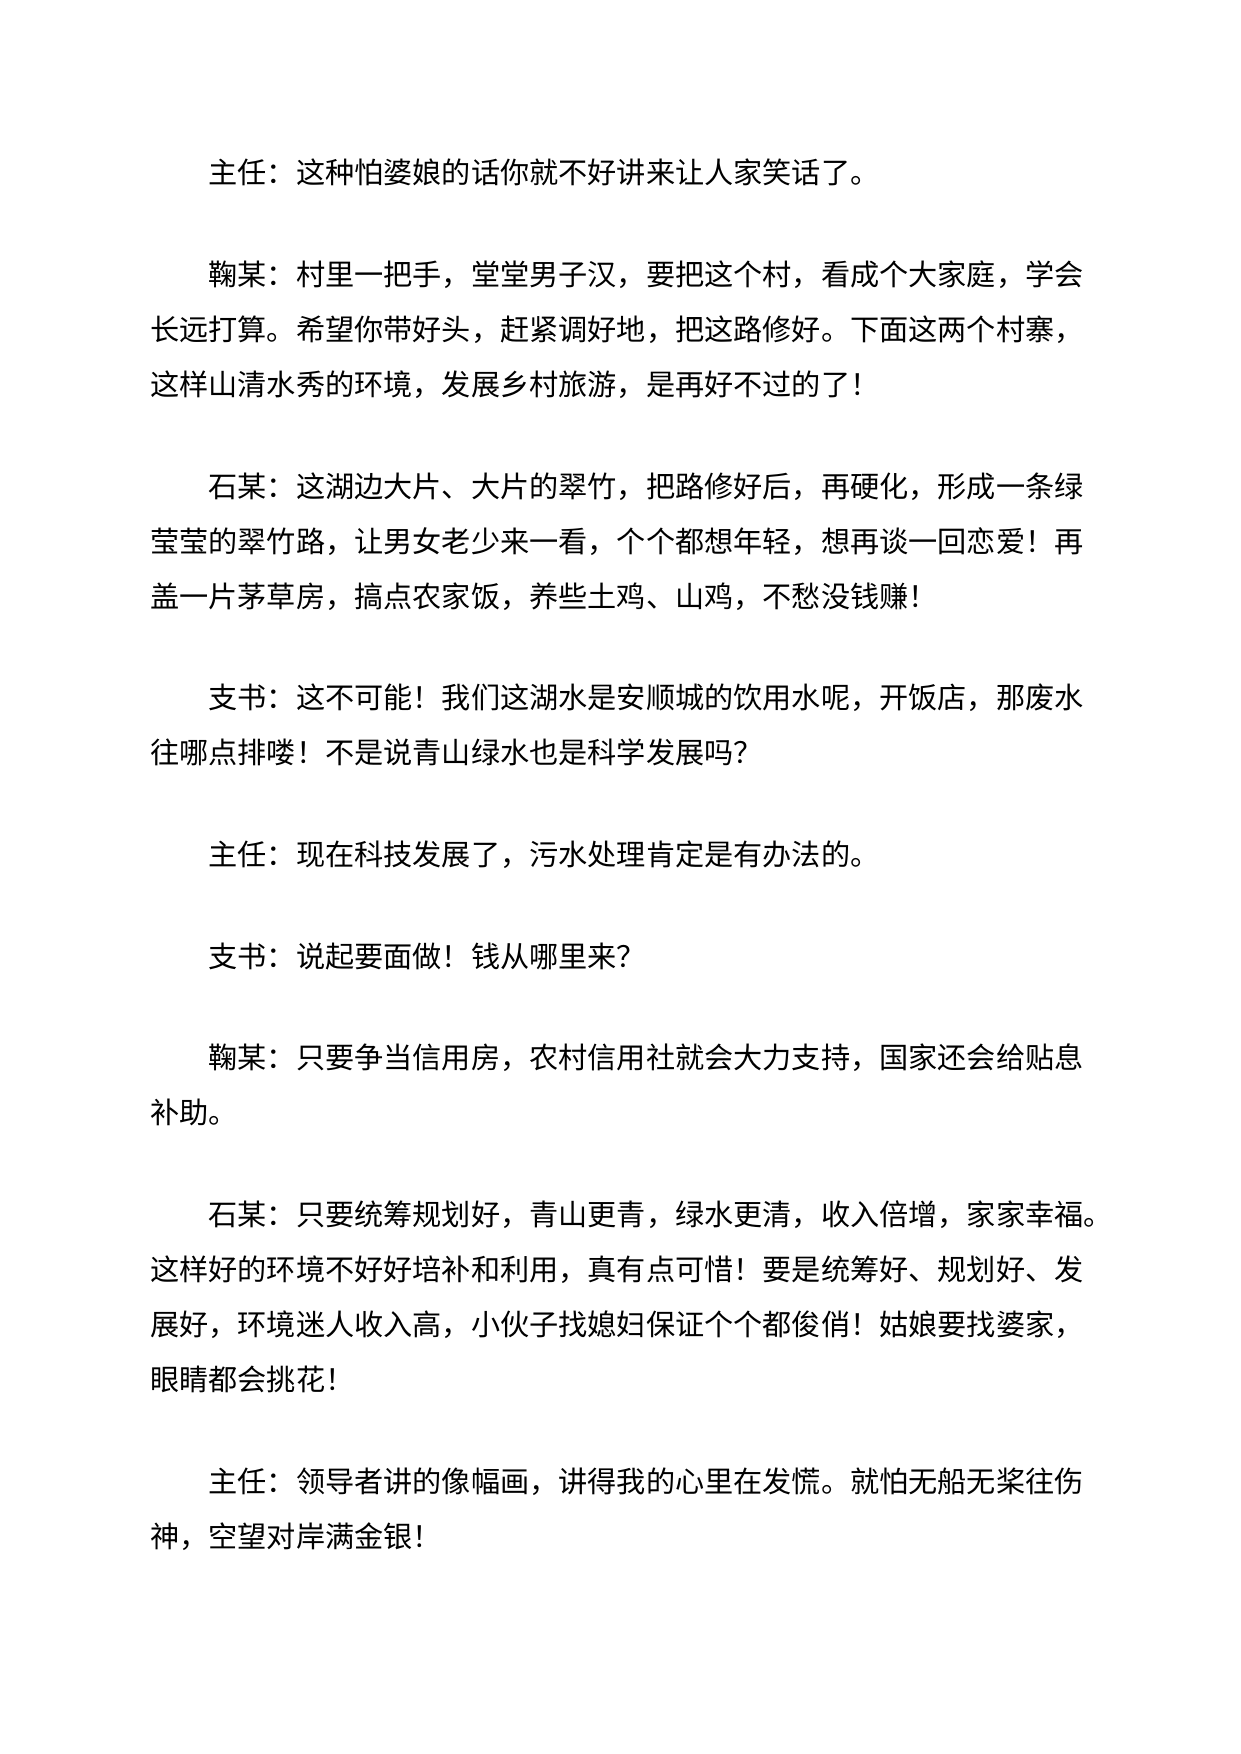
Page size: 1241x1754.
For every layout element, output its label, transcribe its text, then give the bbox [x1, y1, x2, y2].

text 鞠某：只要争当信用房，农村信用社就会大力支持，国家还会给贴息补助。 [150, 1035, 1090, 1132]
text 石某：只要统筹规划好，青山更青，绿水更清，收入倍增，家家幸福。这样好的环境不好好培补和利用，真有点可惜！要是统筹好、规划好、发展好，环境迷人收入高，小伙子找媳妇保证个个都俊俏！姑娘要找婆家，眼睛都会挑花！ [150, 1192, 1090, 1399]
text 支书：这不可能！我们这湖水是安顺城的饮用水呢，开饭店，那废水往哪点排喽！不是说青山绿水也是科学发展吗？ [150, 675, 1090, 772]
text 主任：现在科技发展了，污水处理肯定是有办法的。 [150, 832, 1090, 874]
text 支书：说起要面做！钱从哪里来？ [150, 933, 1090, 976]
text 鞠某：村里一把手，堂堂男子汉，要把这个村，看成个大家庭，学会长远打算。希望你带好头，赶紧调好地，把这路修好。下面这两个村寨，这样山清水秀的环境，发展乡村旅游，是再好不过的了！ [150, 252, 1090, 404]
text 石某：这湖边大片、大片的翠竹，把路修好后，再硬化，形成一条绿莹莹的翠竹路，让男女老少来一看，个个都想年轻，想再谈一回恋爱！再盖一片茅草房，搞点农家饭，养些土鸡、山鸡，不愁没钱赚！ [150, 463, 1090, 615]
text 主任：领导者讲的像幅画，讲得我的心里在发慌。就怕无船无桨往伤神，空望对岸满金银！ [150, 1458, 1090, 1555]
text 主任：这种怕婆娘的话你就不好讲来让人家笑话了。 [150, 150, 1090, 192]
